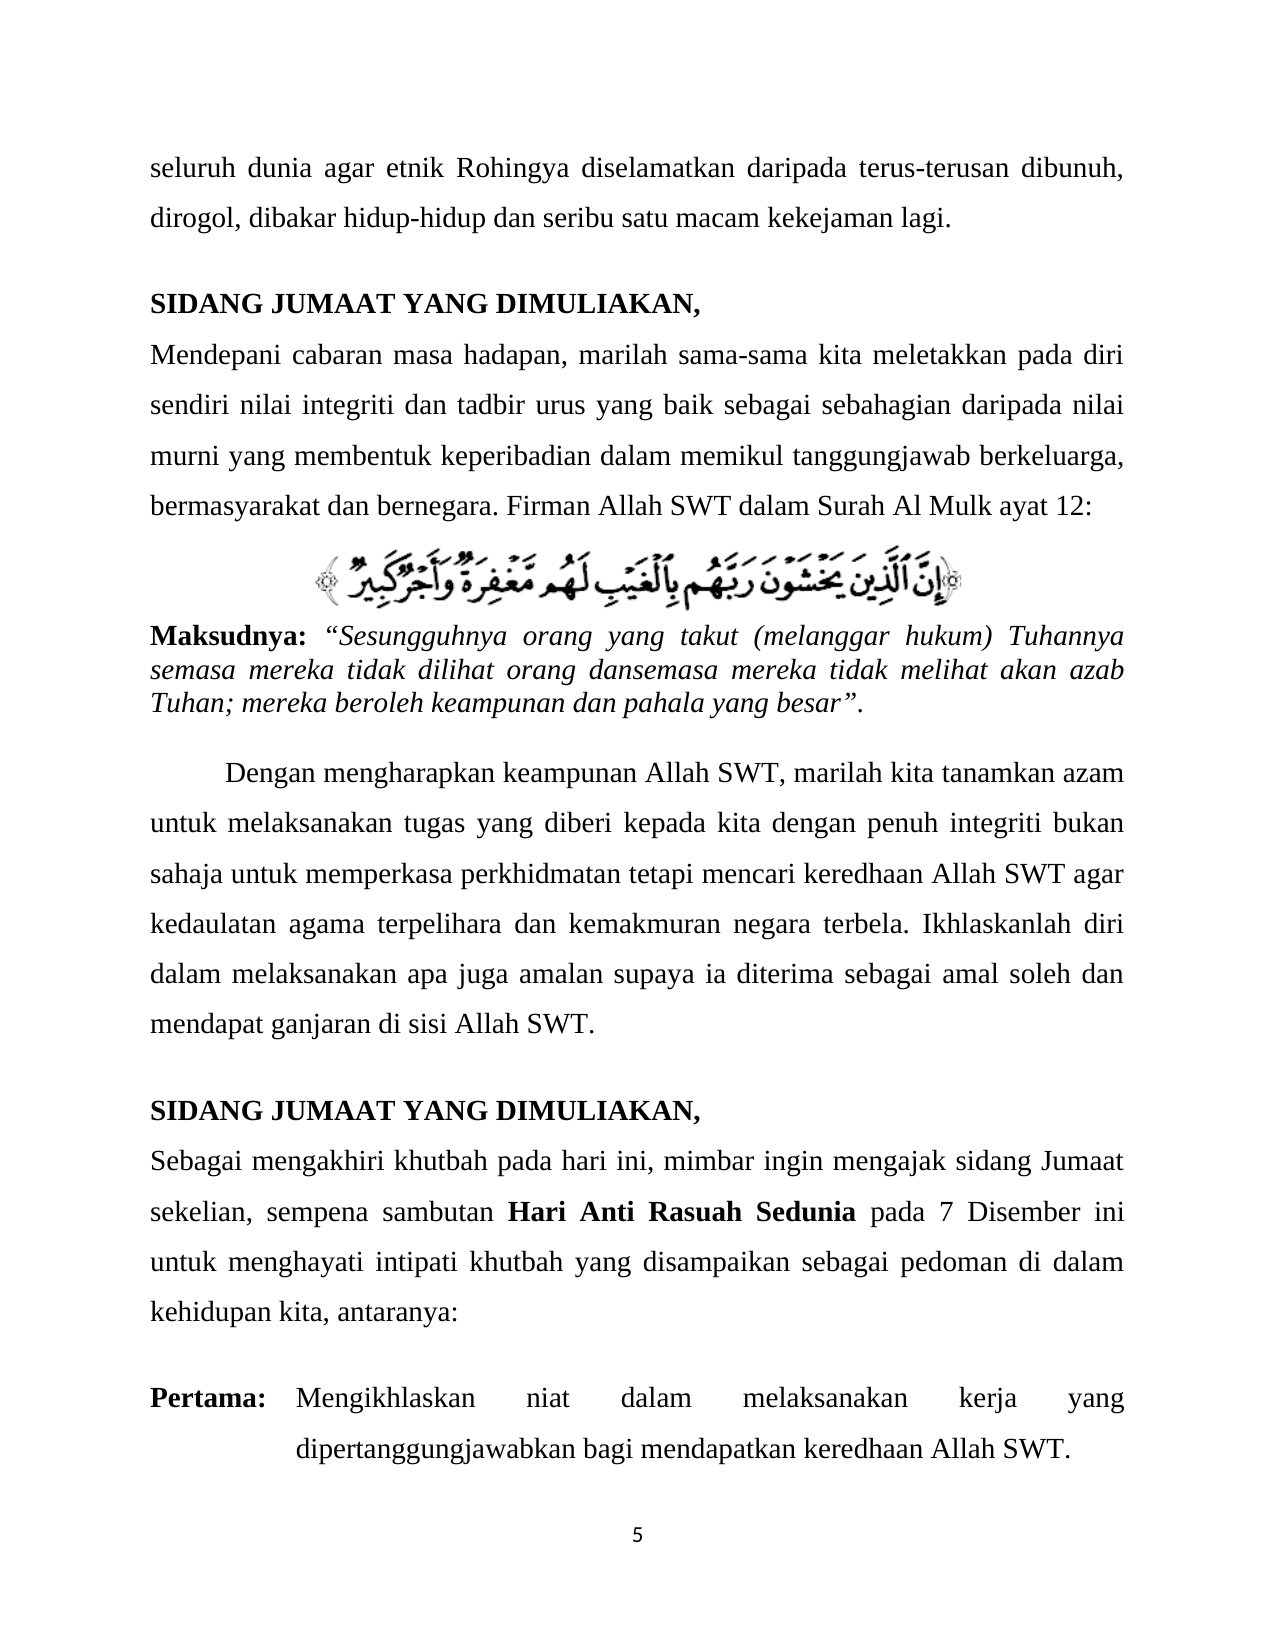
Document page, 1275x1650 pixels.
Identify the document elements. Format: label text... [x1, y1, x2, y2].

text SIDANG JUMAAT YANG DIMULIAKAN, [150, 287, 1125, 320]
picture [313, 538, 962, 619]
text Sebagai mengakhiri khutbah pada hari ini, mimbar ingin mengajak sidang Jumaat sekelian, sempena sambutan Hari Anti Rasuah Sedunia pada 7 Disember ini untuk menghayati intipati khutbah yang disampaikan sebagai pedoman di dalam kehidupan kita, antaranya: [150, 1143, 1125, 1328]
table_header Pertama: [139, 1381, 284, 1478]
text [150, 183, 1125, 234]
text Mendepani cabaran masa hadapan, marilah sama-sama kita meletakkan pada diri sendiri nilai integriti dan tadbir urus yang baik sebagai sebahagian daripada nilai murni yang membentuk keperibadian dalam memikul tanggungjawab berkeluarga, bermasyarakat dan bernegara. Firman Allah SWT dalam Surah Al Mulk ayat 12: [150, 337, 1125, 521]
text Maksudnya: “Sesungguhnya orang yang takut (melanggar hukum) Tuhannya semasa mereka tidak dilihat orang dansemasa mereka tidak melihat akan azab Tuhan; mereka beroleh keampunan dan pahala yang besar”. [150, 618, 1125, 719]
text Dengan mengharapkan keampunan Allah SWT, marilah kita tanamkan azam untuk melaksanakan tugas yang diberi kepada kita dengan penuh integriti bukan sahaja untuk memperkasa perkhidmatan tetapi mencari keredhaan Allah SWT agar kedaulatan agama terpelihara dan kemakmuran negara terbela. Ikhlaskanlah diri dalam melaksanakan apa juga amalan supaya ia diterima sebagai amal soleh dan mendapat ganjaran di sisi Allah SWT. [150, 755, 1125, 1040]
table_header Mengikhlaskan niat dalam melaksanakan kerja yang dipertanggungjawabkan bagi mendapatkan keredhaan Allah SWT. [284, 1381, 1136, 1478]
text SIDANG JUMAAT YANG DIMULIAKAN, [150, 1093, 1125, 1127]
